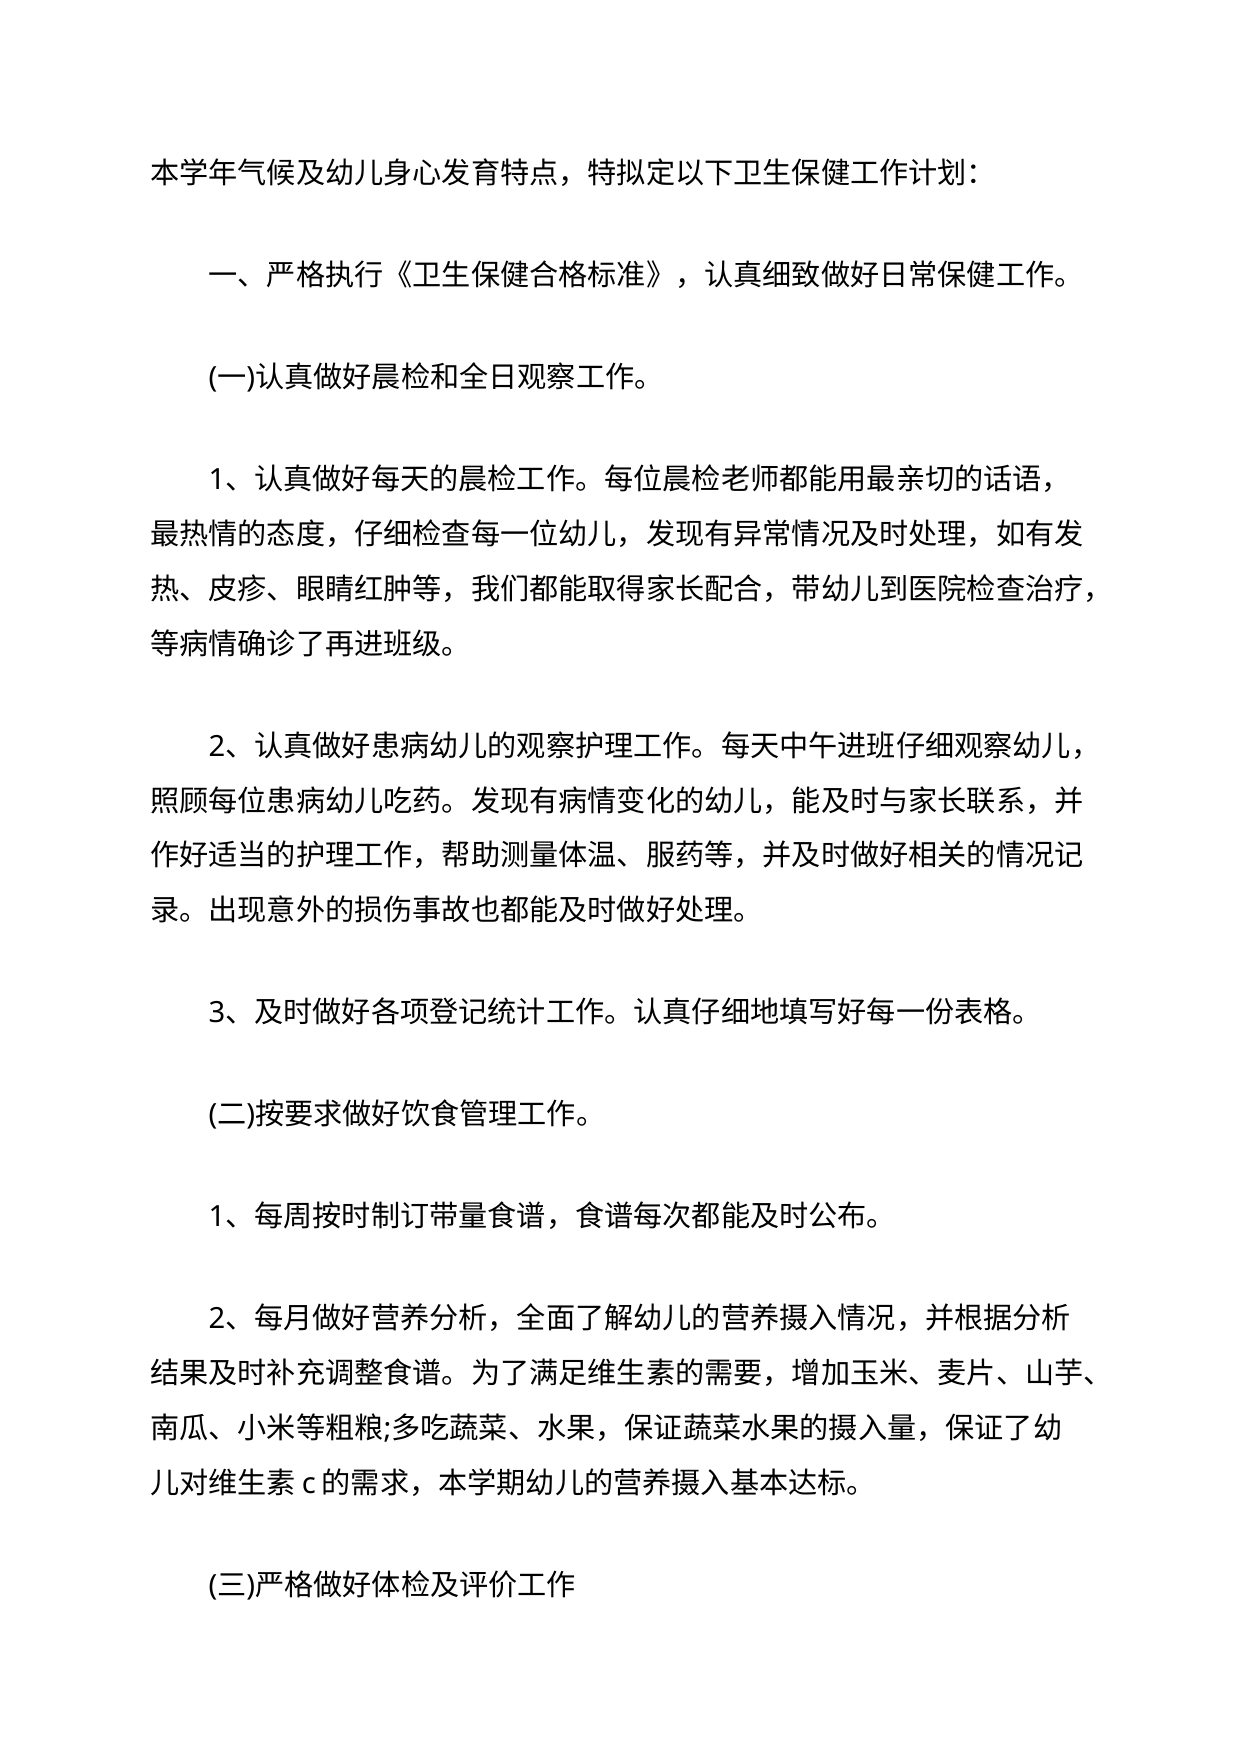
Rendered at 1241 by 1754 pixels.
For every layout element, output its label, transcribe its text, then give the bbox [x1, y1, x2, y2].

text 一、严格执行《卫生保健合格标准》，认真细致做好日常保健工作。 [150, 252, 1090, 294]
text 3、及时做好各项登记统计工作。认真仔细地填写好每一份表格。 [150, 989, 1090, 1031]
text (二)按要求做好饮食管理工作。 [150, 1091, 1090, 1133]
text (一)认真做好晨检和全日观察工作。 [150, 353, 1090, 396]
text (三)严格做好体检及评价工作 [150, 1561, 1090, 1604]
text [150, 150, 1090, 192]
text 1、每周按时制订带量食谱，食谱每次都能及时公布。 [150, 1193, 1090, 1235]
text 2、每月做好营养分析，全面了解幼儿的营养摄入情况，并根据分析结果及时补充调整食谱。为了满足维生素的需要，增加玉米、麦片、山芋、南瓜、小米等粗粮;多吃蔬菜、水果，保证蔬菜水果的摄入量，保证了幼儿对维生素c的需求，本学期幼儿的营养摄入基本达标。 [150, 1294, 1090, 1502]
text 1、认真做好每天的晨检工作。每位晨检老师都能用最亲切的话语，最热情的态度，仔细检查每一位幼儿，发现有异常情况及时处理，如有发热、皮疹、眼睛红肿等，我们都能取得家长配合，带幼儿到医院检查治疗，等病情确诊了再进班级。 [150, 456, 1090, 663]
text 2、认真做好患病幼儿的观察护理工作。每天中午进班仔细观察幼儿，照顾每位患病幼儿吃药。发现有病情变化的幼儿，能及时与家长联系，并作好适当的护理工作，帮助测量体温、服药等，并及时做好相关的情况记录。出现意外的损伤事故也都能及时做好处理。 [150, 722, 1090, 929]
